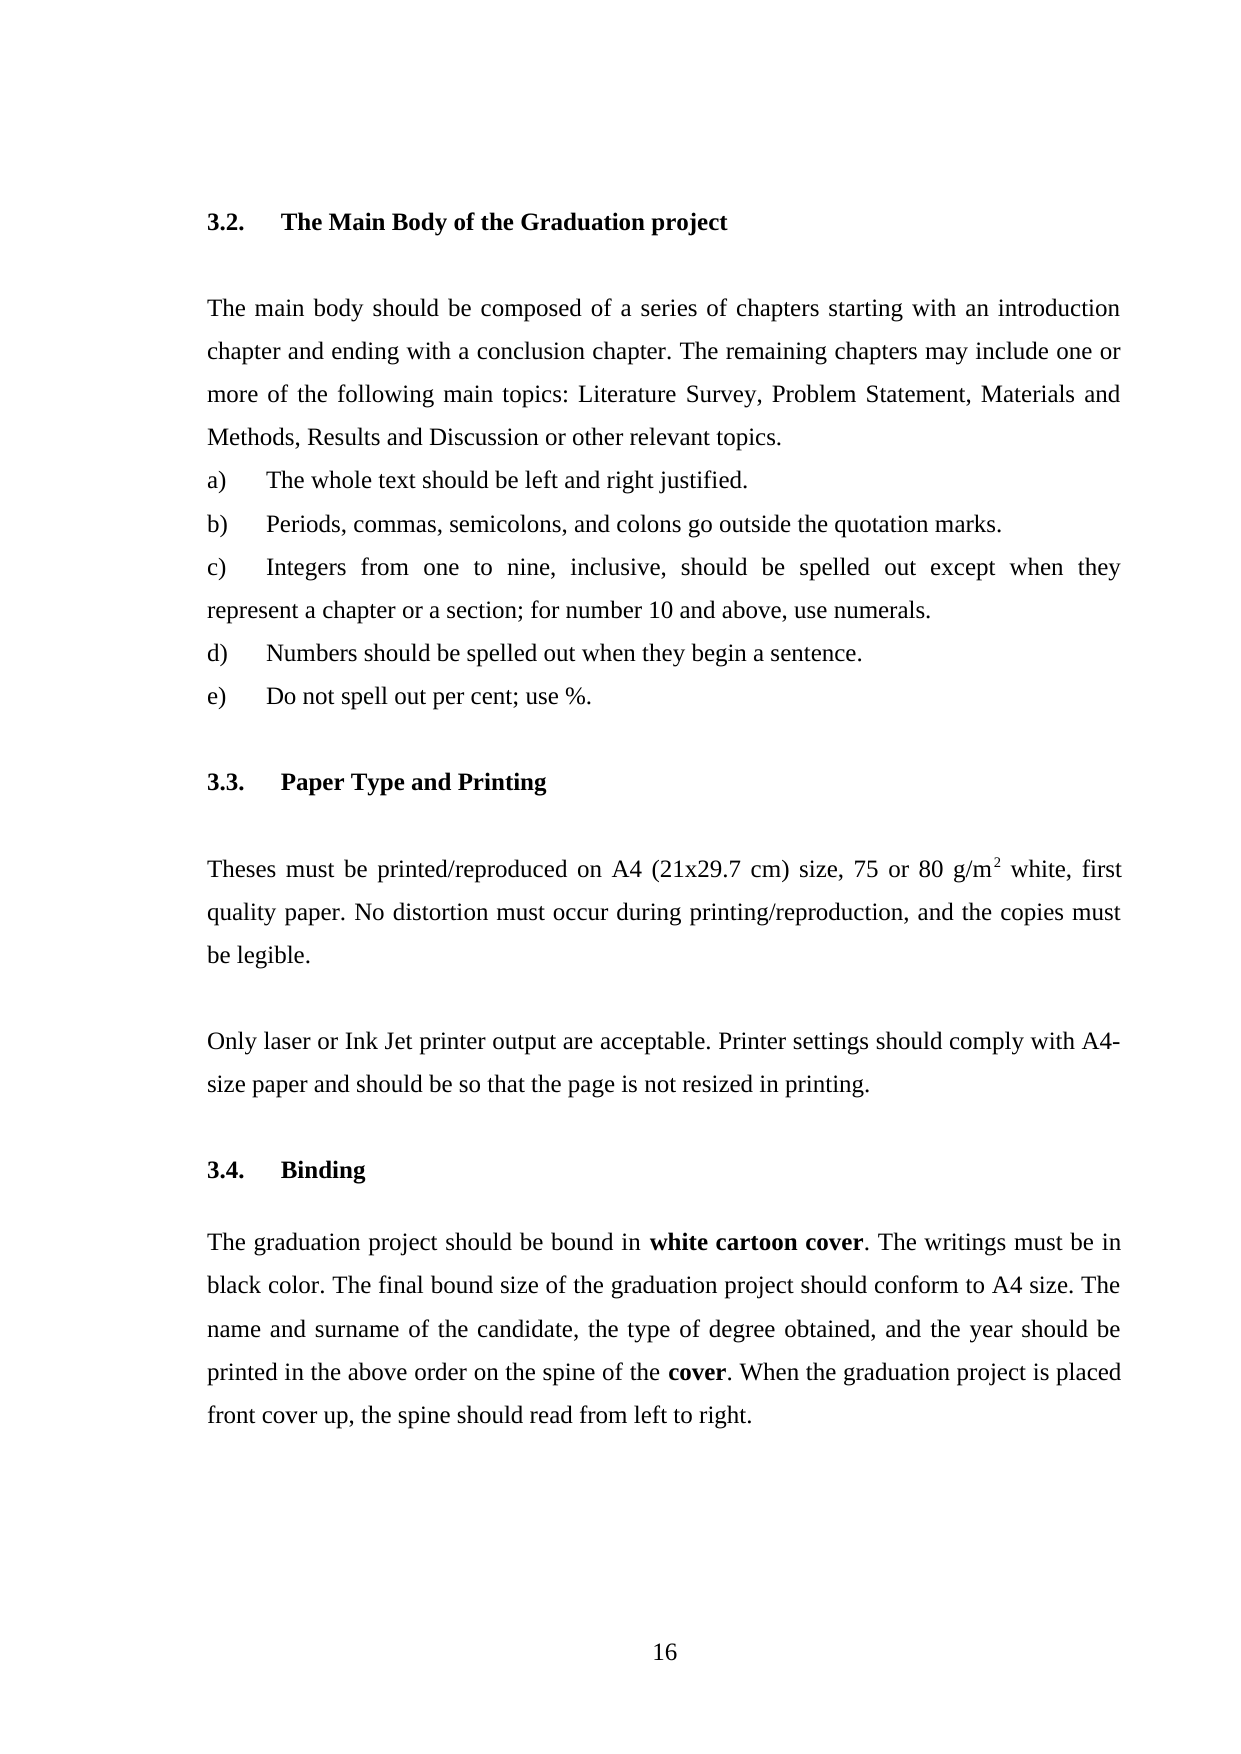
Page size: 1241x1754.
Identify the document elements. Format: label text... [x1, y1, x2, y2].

text The graduation project should be bound in white cartoon cover. The writings must be in black color. The final bound size of the graduation project should conform to A4 size. The name and surname of the candidate, the type of degree obtained, and the year should be printed in the above order on the spine of the cover. When the graduation project is placed front cover up, the spine should read from left to right. [207, 1227, 1122, 1429]
subtitle The Main Body of the Graduation project [207, 207, 1063, 236]
list Periods, commas, semicolons, and colons go outside the quotation marks. [207, 509, 1122, 537]
list Numbers should be spelled out when they begin a sentence. [207, 638, 1122, 667]
list The whole text should be left and right justified. [207, 466, 1122, 494]
list Integers from one to nine, inclusive, should be spelled out except when they represent a chapter or a section; for number 10 and above, use numerals. [207, 552, 1122, 624]
text Theses must be printed/reproduced on A4 (21x29.7 cm) size, 75 or 80 g/m2 white, first quality paper. No distortion must occur during printing/reproduction, and the copies must be legible. [207, 854, 1122, 969]
text The main body should be composed of a series of chapters starting with an introduction chapter and ending with a conclusion chapter. The remaining chapters may include one or more of the following main topics: Literature Survey, Problem Statement, Materials and Methods, Results and Discussion or other relevant topics. [207, 293, 1122, 451]
subtitle Binding [207, 1156, 1063, 1184]
subtitle Paper Type and Printing [207, 767, 1063, 796]
text Only laser or Ink Jet printer output are acceptable. Printer settings should comply with A4-size paper and should be so that the page is not resized in printing. [207, 1026, 1122, 1098]
list Do not spell out per cent; use %. [207, 681, 1122, 710]
